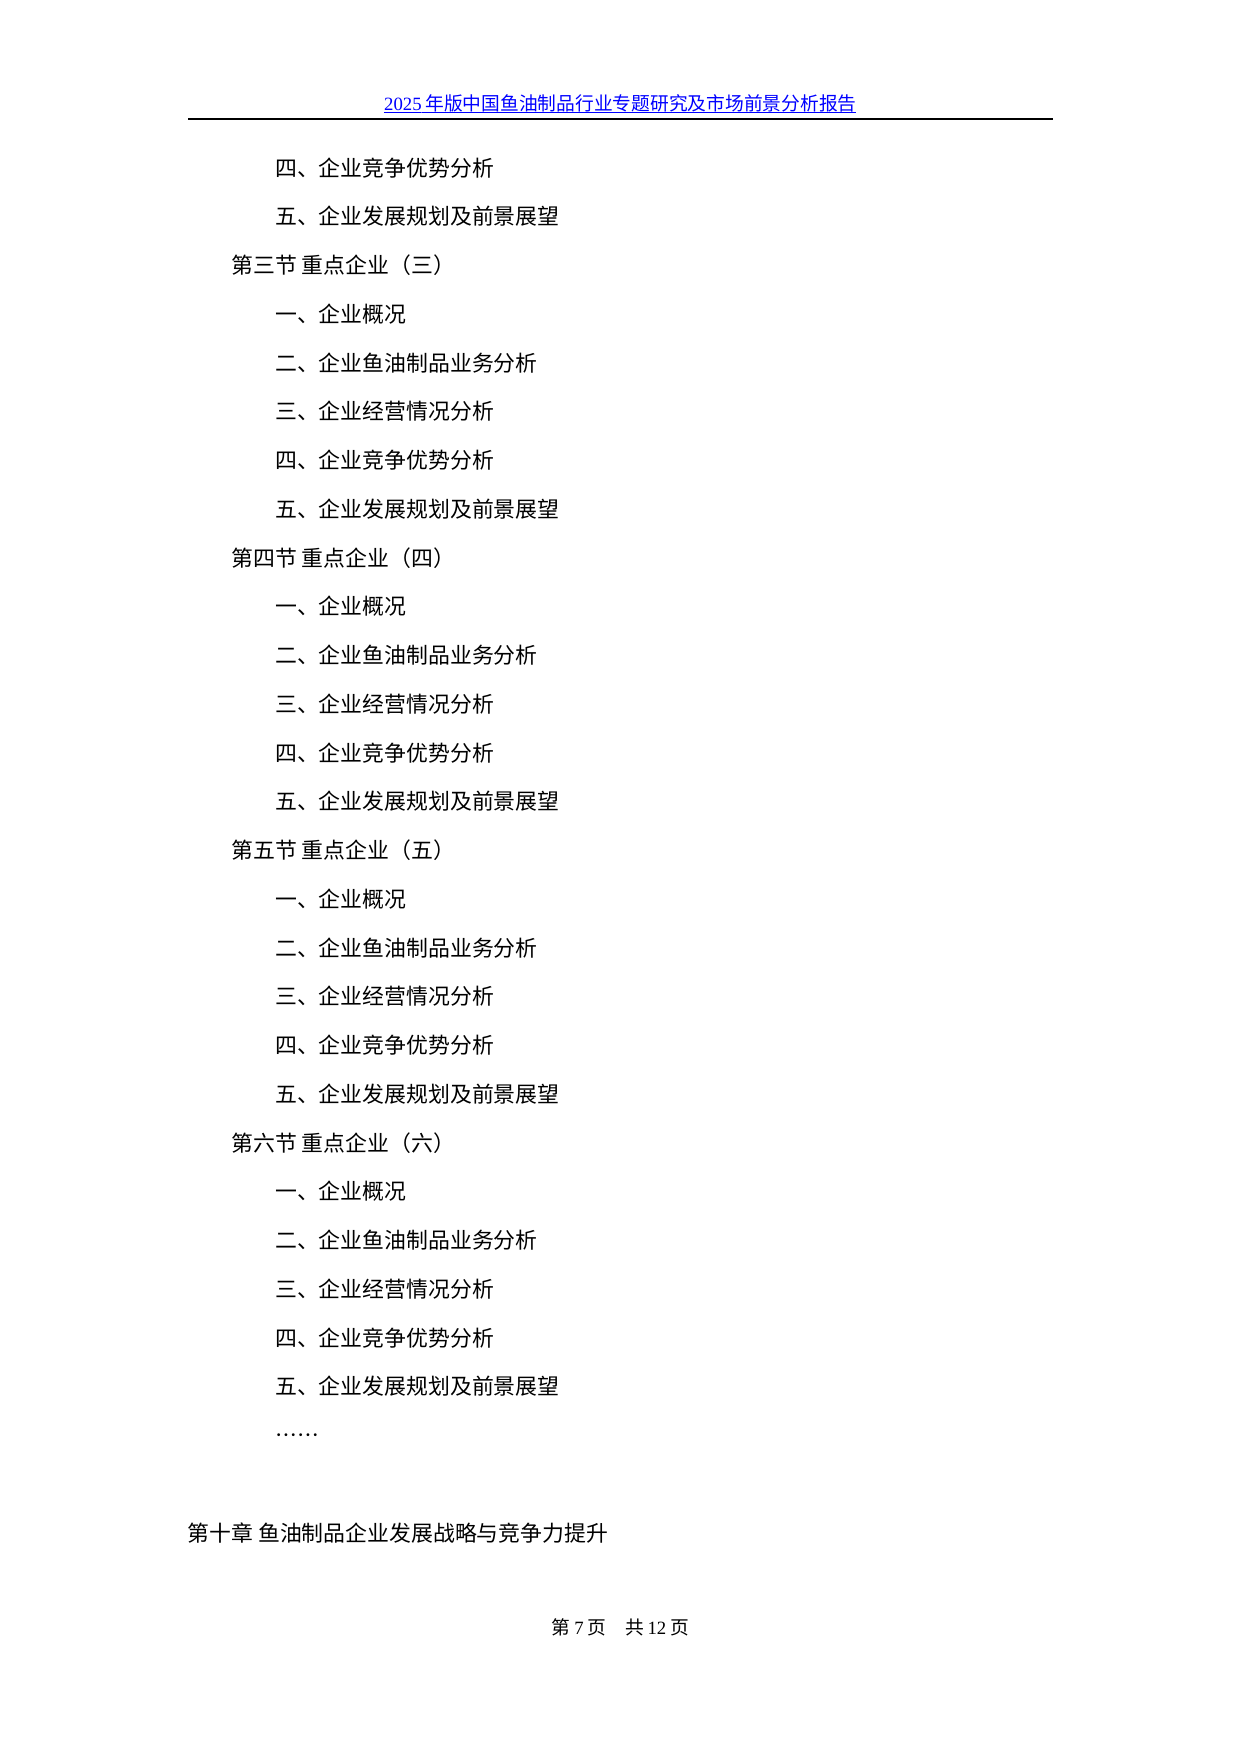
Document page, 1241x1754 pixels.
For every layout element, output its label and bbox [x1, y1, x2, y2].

text [187, 150, 1053, 1548]
